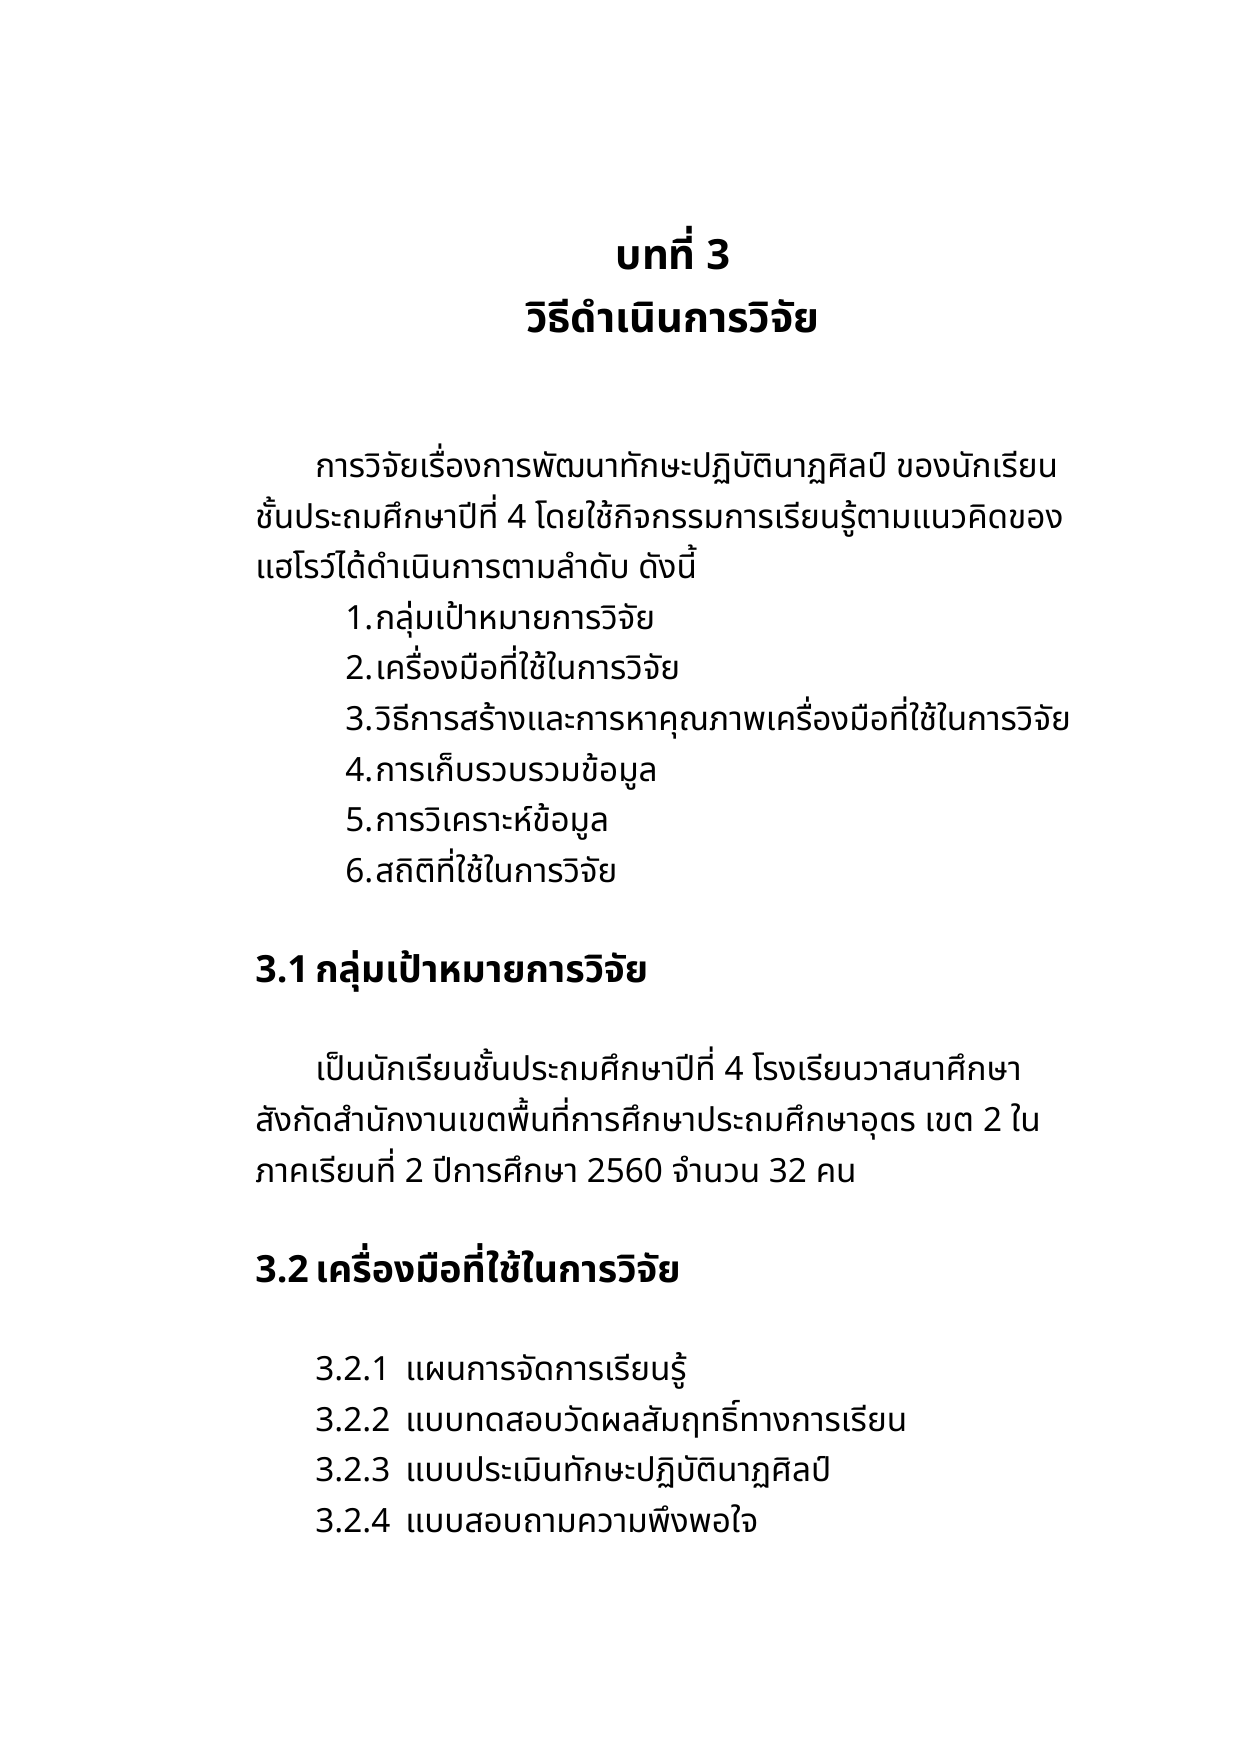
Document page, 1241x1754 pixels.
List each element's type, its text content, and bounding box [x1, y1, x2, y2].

text 3.2.1 แผนการจัดการเรียนรู้ [255, 1345, 1090, 1395]
text 3.2.3 แบบประเมินทักษะปฏิบัตินาฏศิลป์ [255, 1446, 1090, 1497]
list เป็นนักเรียนชั้นประถมศึกษาปีที่ 4 โรงเรียนวาสนาศึกษา สังกัดสำนักงานเขตพื้นที่การศึกษาประถมศึกษาอุดร เขต 2 ในภาคเรียนที่ 2 ปีการศึกษา 2560 จำนวน 32 คน [255, 1045, 1090, 1197]
text 4. การเก็บรวบรวมข้อมูล [255, 745, 1090, 796]
text 3.1 กลุ่มเป้าหมายการวิจัย [255, 943, 1090, 1000]
text 3.2.2 แบบทดสอบวัดผลสัมฤทธิ์ทางการเรียน [255, 1395, 1090, 1446]
text 1. กลุ่มเป้าหมายการวิจัย [255, 593, 1090, 644]
text 3. วิธีการสร้างและการหาคุณภาพเครื่องมือที่ใช้ในการวิจัย [255, 695, 1090, 745]
text 3.2.4 แบบสอบถามความพึงพอใจ [255, 1497, 1090, 1547]
text การวิจัยเรื่องการพัฒนาทักษะปฏิบัตินาฏศิลป์ ของนักเรียนชั้นประถมศึกษาปีที่ 4 โดยใช้กิจกรรมการเรียนรู้ตามแนวคิดของแฮโรว์ได้ดำเนินการตามลำดับ ดังนี้ [255, 442, 1090, 593]
text 3.2 เครื่องมือที่ใช้ในการวิจัย [255, 1242, 1090, 1299]
text 6. สถิติที่ใช้ในการวิจัย [255, 847, 1090, 897]
text 5. การวิเคราะห์ข้อมูล [255, 796, 1090, 847]
text 2. เครื่องมือที่ใช้ในการวิจัย [255, 644, 1090, 695]
text บทที่ 3 [255, 225, 1090, 288]
text วิธีดำเนินการวิจัย [255, 288, 1090, 351]
